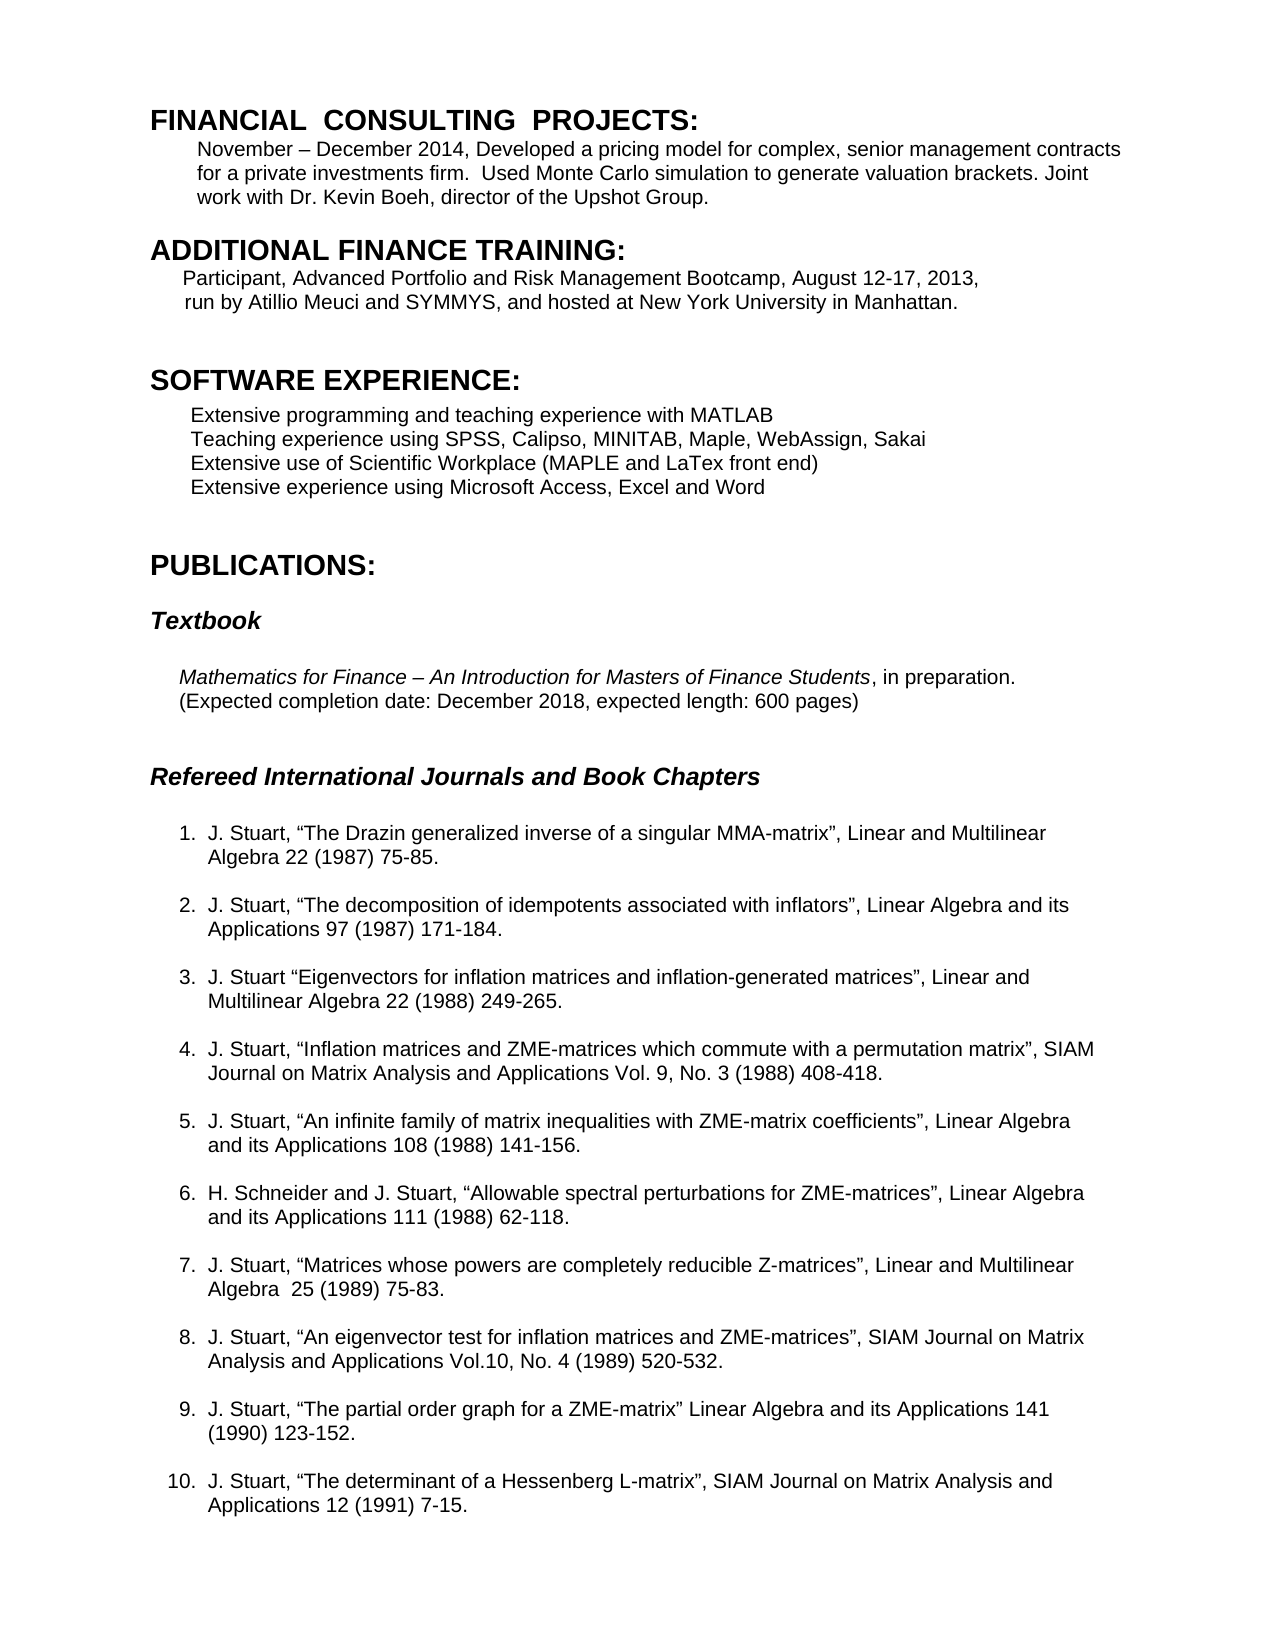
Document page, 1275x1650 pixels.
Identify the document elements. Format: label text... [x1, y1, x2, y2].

text Multilinear Algebra 22 (1988) 249-265. [150, 989, 1125, 1013]
text and its Applications 111 (1988) 62-118. [150, 1204, 1125, 1228]
text Applications 12 (1991) 7-15. [150, 1492, 1125, 1516]
text and its Applications 108 (1988) 141-156. [150, 1133, 1125, 1157]
text Mathematics for Finance – An Introduction for Masters of Finance Students, in preparation. [150, 665, 1125, 689]
text Applications 97 (1987) 171-184. [150, 917, 1125, 941]
text ADDITIONAL FINANCE TRAINING: [150, 232, 1125, 266]
text 4. J. Stuart, “Inflation matrices and ZME-matrices which commute with a permutation matrix”, SIAM [150, 1037, 1125, 1061]
text Journal on Matrix Analysis and Applications Vol. 9, No. 3 (1988) 408-418. [150, 1061, 1125, 1084]
text Algebra 22 (1987) 75-85. [150, 845, 1125, 869]
text 6. H. Schneider and J. Stuart, “Allowable spectral perturbations for ZME-matrices”, Linear Algebra [150, 1181, 1125, 1204]
text 1. J. Stuart, “The Drazin generalized inverse of a singular MMA-matrix”, Linear and Multilinear [150, 821, 1125, 845]
subtitle Refereed International Journals and Book Chapters [150, 762, 1125, 791]
text Extensive programming and teaching experience with MATLAB [150, 403, 1125, 427]
text FINANCIAL CONSULTING PROJECTS: [150, 103, 1125, 137]
text November – December 2014, Developed a pricing model for complex, senior management contracts for a private investments firm. Used Monte Carlo simulation to generate valuation brackets. Joint work with Dr. Kevin Boeh, director of the Upshot Group. [197, 137, 1125, 208]
text 10. J. Stuart, “The determinant of a Hessenberg L-matrix”, SIAM Journal on Matrix Analysis and [150, 1468, 1125, 1492]
subtitle PUBLICATIONS: [150, 547, 1125, 581]
text Teaching experience using SPSS, Calipso, MINITAB, Maple, WebAssign, Sakai [150, 427, 1125, 451]
text Extensive use of Scientific Workplace (MAPLE and LaTex front end) [150, 451, 1125, 474]
text 8. J. Stuart, “An eigenvector test for inflation matrices and ZME-matrices”, SIAM Journal on Matrix [150, 1324, 1125, 1348]
text (Expected completion date: December 2018, expected length: 600 pages) [150, 689, 1125, 713]
text 5. J. Stuart, “An infinite family of matrix inequalities with ZME-matrix coefficients”, Linear Algebra [150, 1109, 1125, 1133]
text 2. J. Stuart, “The decomposition of idempotents associated with inflators”, Linear Algebra and its [150, 893, 1125, 917]
text Extensive experience using Microsoft Access, Excel and Word [150, 474, 1125, 498]
text (1990) 123-152. [150, 1421, 1125, 1444]
text Analysis and Applications Vol.10, No. 4 (1989) 520-532. [150, 1348, 1125, 1372]
text 3. J. Stuart “Eigenvectors for inflation matrices and inflation-generated matrices”, Linear and [150, 965, 1125, 989]
text 7. J. Stuart, “Matrices whose powers are completely reducible Z-matrices”, Linear and Multilinear [150, 1253, 1125, 1277]
text Participant, Advanced Portfolio and Risk Management Bootcamp, August 12-17, 2013, [150, 266, 1125, 290]
text run by Atillio Meuci and SYMMYS, and hosted at New York University in Manhattan. [150, 290, 1125, 314]
subtitle SOFTWARE EXPERIENCE: [150, 363, 1125, 396]
text Algebra 25 (1989) 75-83. [150, 1277, 1125, 1301]
text 9. J. Stuart, “The partial order graph for a ZME-matrix” Linear Algebra and its Applications 141 [150, 1397, 1125, 1421]
subtitle Textbook [150, 606, 1125, 635]
